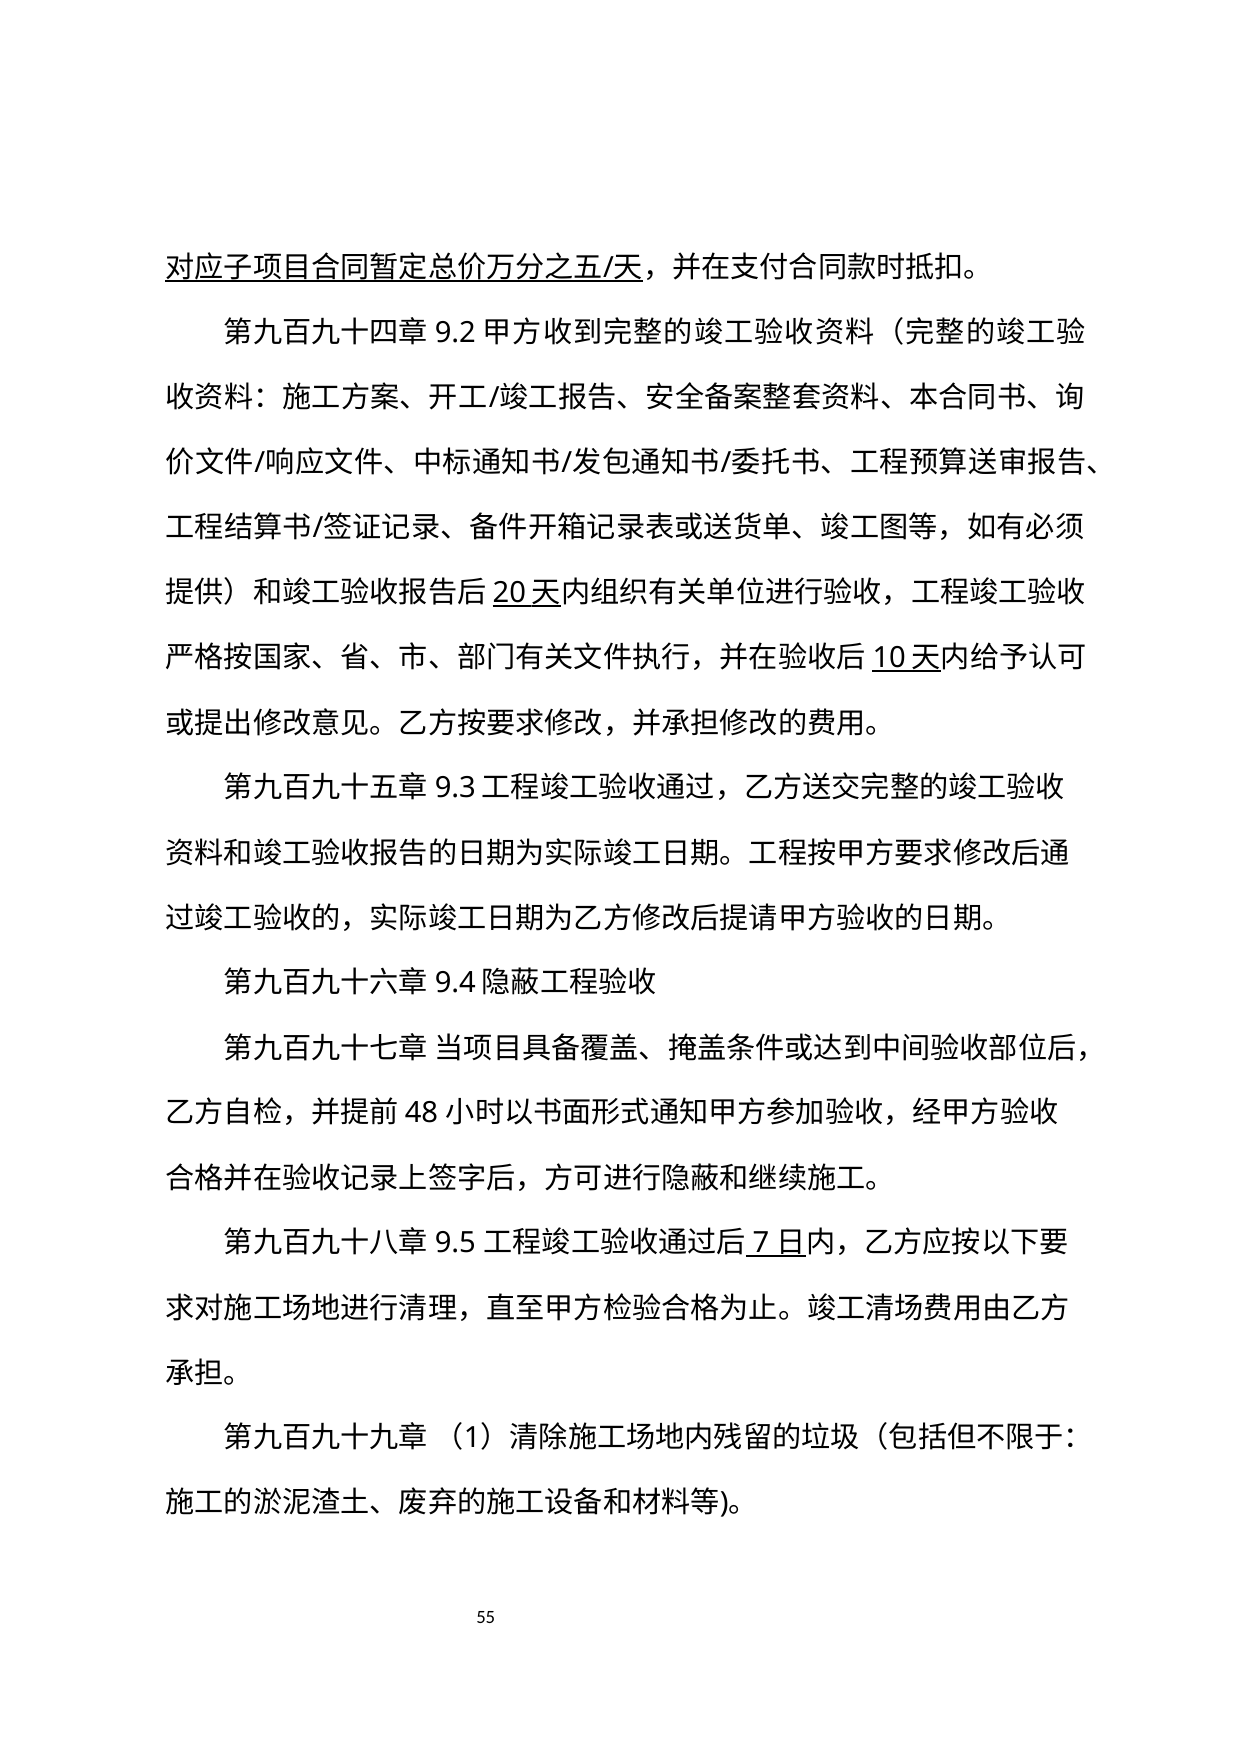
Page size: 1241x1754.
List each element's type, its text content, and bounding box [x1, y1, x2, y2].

text 当项目具备覆盖、掩盖条件或达到中间验收部位后，乙方自检，并提前48 小时以书面形式通知甲方参加验收，经甲方验收合格并在验收记录上签字后，方可进行隐蔽和继续施工。 [165, 1013, 1087, 1208]
text 9.4隐蔽工程验收 [165, 948, 1087, 1013]
text 9.2甲方收到完整的竣工验收资料（完整的竣工验收资料：施工方案、开工/竣工报告、安全备案整套资料、本合同书、询价文件/响应文件、中标通知书/发包通知书/委托书、工程预算送审报告、工程结算书/签证记录、备件开箱记录表或送货单、竣工图等，如有必须提供）和竣工验收报告后20天内组织有关单位进行验收，工程竣工验收严格按国家、省、市、部门有关文件执行，并在验收后10天内给予认可或提出修改意见。乙方按要求修改，并承担修改的费用。 [165, 298, 1087, 753]
text （1）清除施工场地内残留的垃圾（包括但不限于：施工的淤泥渣土、废弃的施工设备和材料等)。 [165, 1403, 1087, 1533]
text 9.5 工程竣工验收通过后 7 日内，乙方应按以下要求对施工场地进行清理，直至甲方检验合格为止。竣工清场费用由乙方承担。 [165, 1208, 1087, 1403]
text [165, 233, 1087, 298]
text 9.3工程竣工验收通过，乙方送交完整的竣工验收资料和竣工验收报告的日期为实际竣工日期。工程按甲方要求修改后通过竣工验收的，实际竣工日期为乙方修改后提请甲方验收的日期。 [165, 753, 1087, 948]
